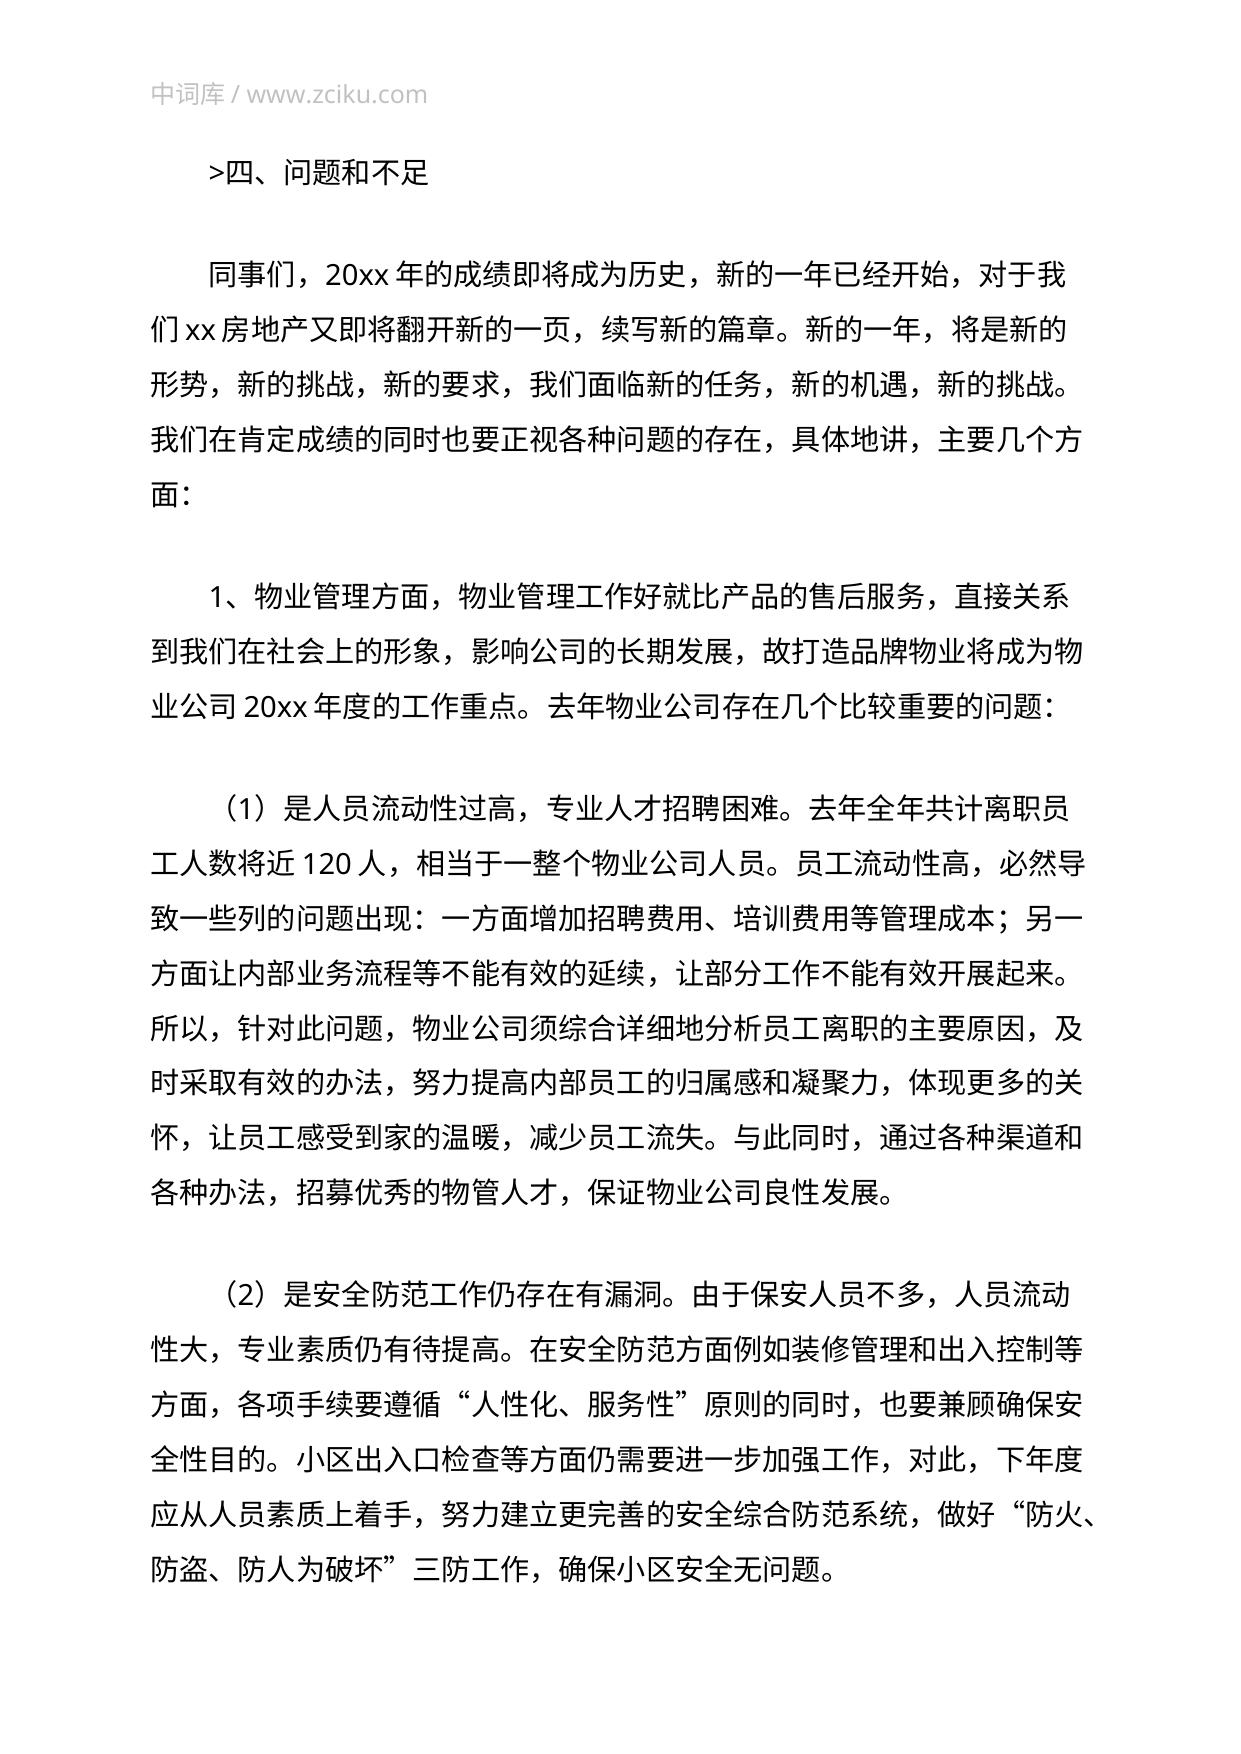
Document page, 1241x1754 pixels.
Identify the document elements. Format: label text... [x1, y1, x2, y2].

text 1、物业管理方面，物业管理工作好就比产品的售后服务，直接关系到我们在社会上的形象，影响公司的长期发展，故打造品牌物业将成为物业公司20xx年度的工作重点。去年物业公司存在几个比较重要的问题： [150, 573, 1090, 726]
text （1）是人员流动性过高，专业人才招聘困难。去年全年共计离职员工人数将近120人，相当于一整个物业公司人员。员工流动性高，必然导致一些列的问题出现：一方面增加招聘费用、培训费用等管理成本；另一方面让内部业务流程等不能有效的延续，让部分工作不能有效开展起来。所以，针对此问题，物业公司须综合详细地分析员工离职的主要原因，及时采取有效的办法，努力提高内部员工的归属感和凝聚力，体现更多的关怀，让员工感受到家的温暖，减少员工流失。与此同时，通过各种渠道和各种办法，招募优秀的物管人才，保证物业公司良性发展。 [150, 785, 1090, 1212]
text （2）是安全防范工作仍存在有漏洞。由于保安人员不多，人员流动性大，专业素质仍有待提高。在安全防范方面例如装修管理和出入控制等方面，各项手续要遵循“人性化、服务性”原则的同时，也要兼顾确保安全性目的。小区出入口检查等方面仍需要进一步加强工作，对此，下年度应从人员素质上着手，努力建立更完善的安全综合防范系统，做好“防火、防盗、防人为破坏”三防工作，确保小区安全无问题。 [150, 1272, 1090, 1588]
text 同事们，20xx年的成绩即将成为历史，新的一年已经开始，对于我们xx房地产又即将翻开新的一页，续写新的篇章。新的一年，将是新的形势，新的挑战，新的要求，我们面临新的任务，新的机遇，新的挑战。我们在肯定成绩的同时也要正视各种问题的存在，具体地讲，主要几个方面： [150, 252, 1090, 514]
text >四、问题和不足 [150, 150, 1090, 192]
